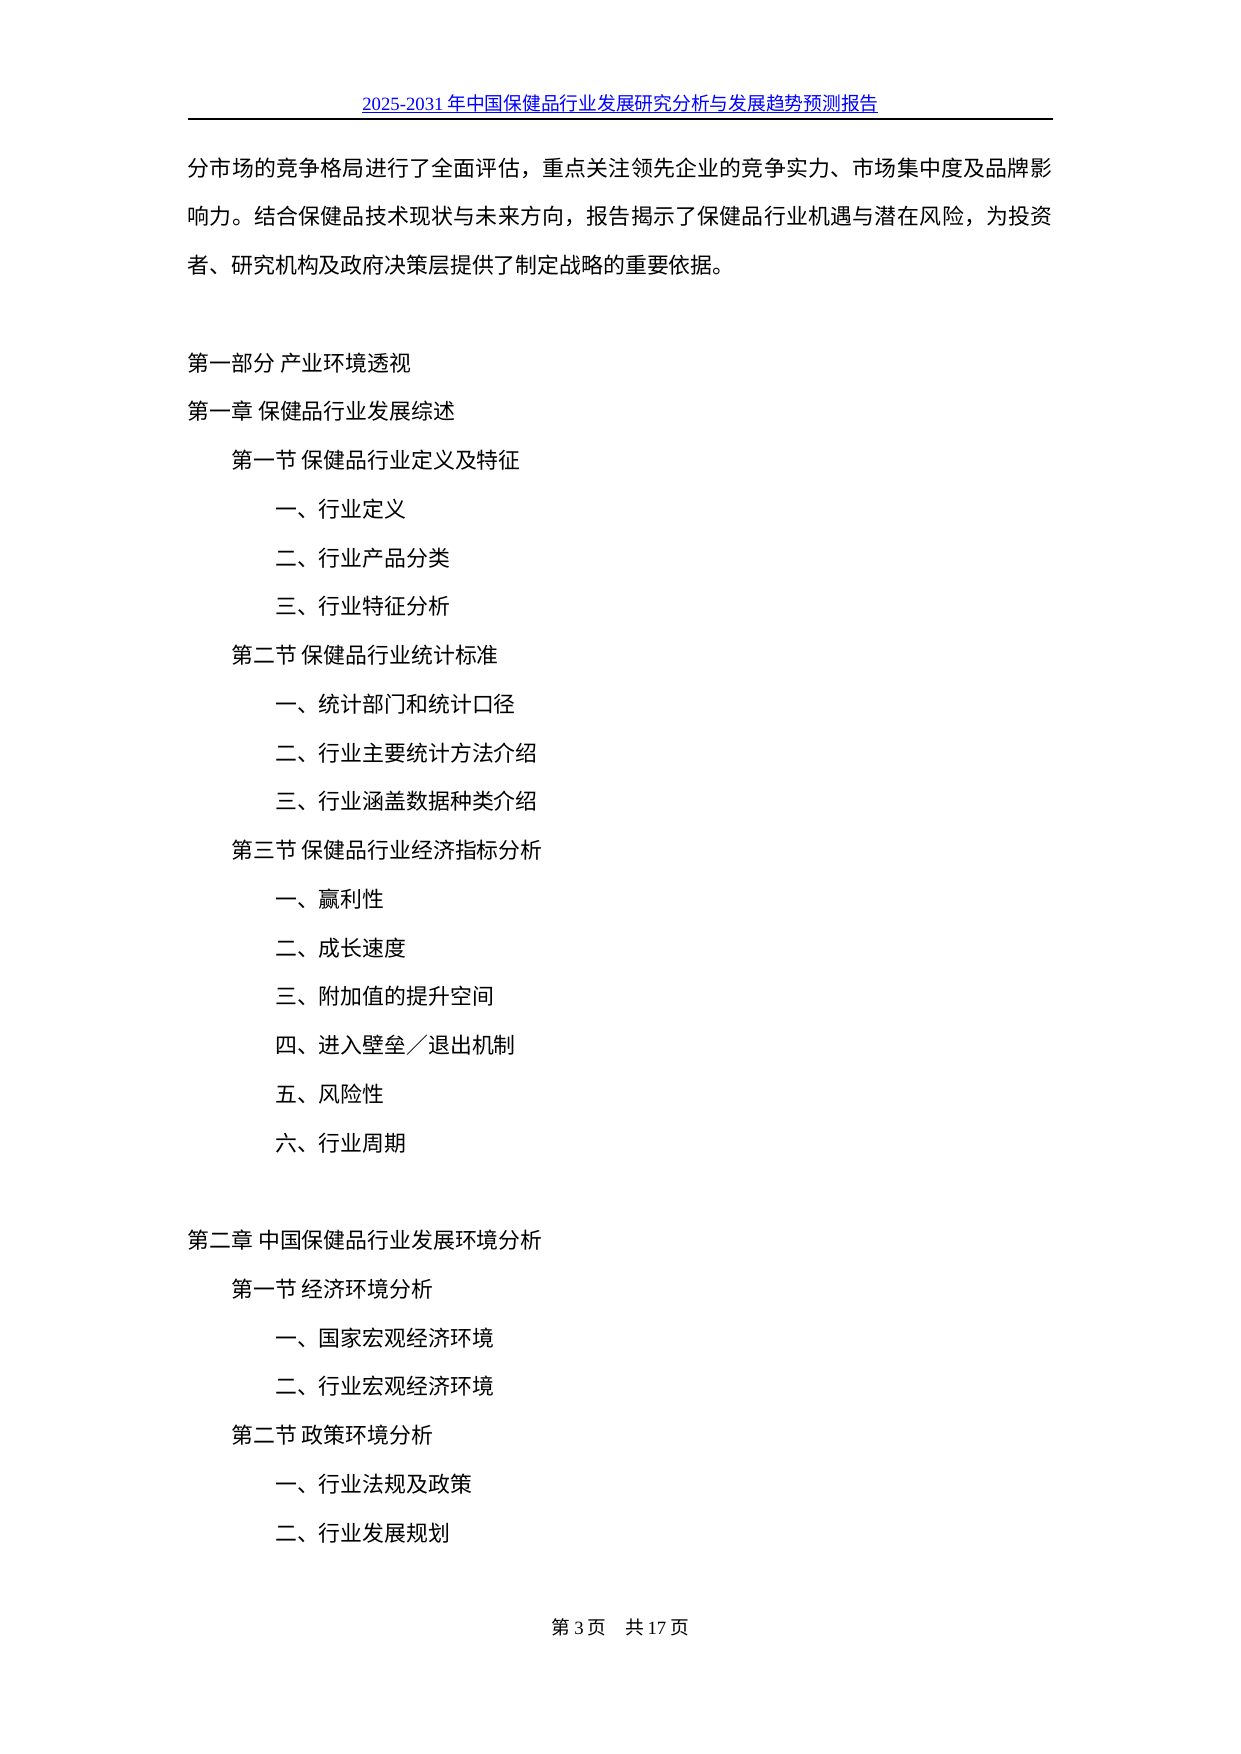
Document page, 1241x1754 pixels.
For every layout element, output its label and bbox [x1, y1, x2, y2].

text [187, 150, 1053, 1548]
